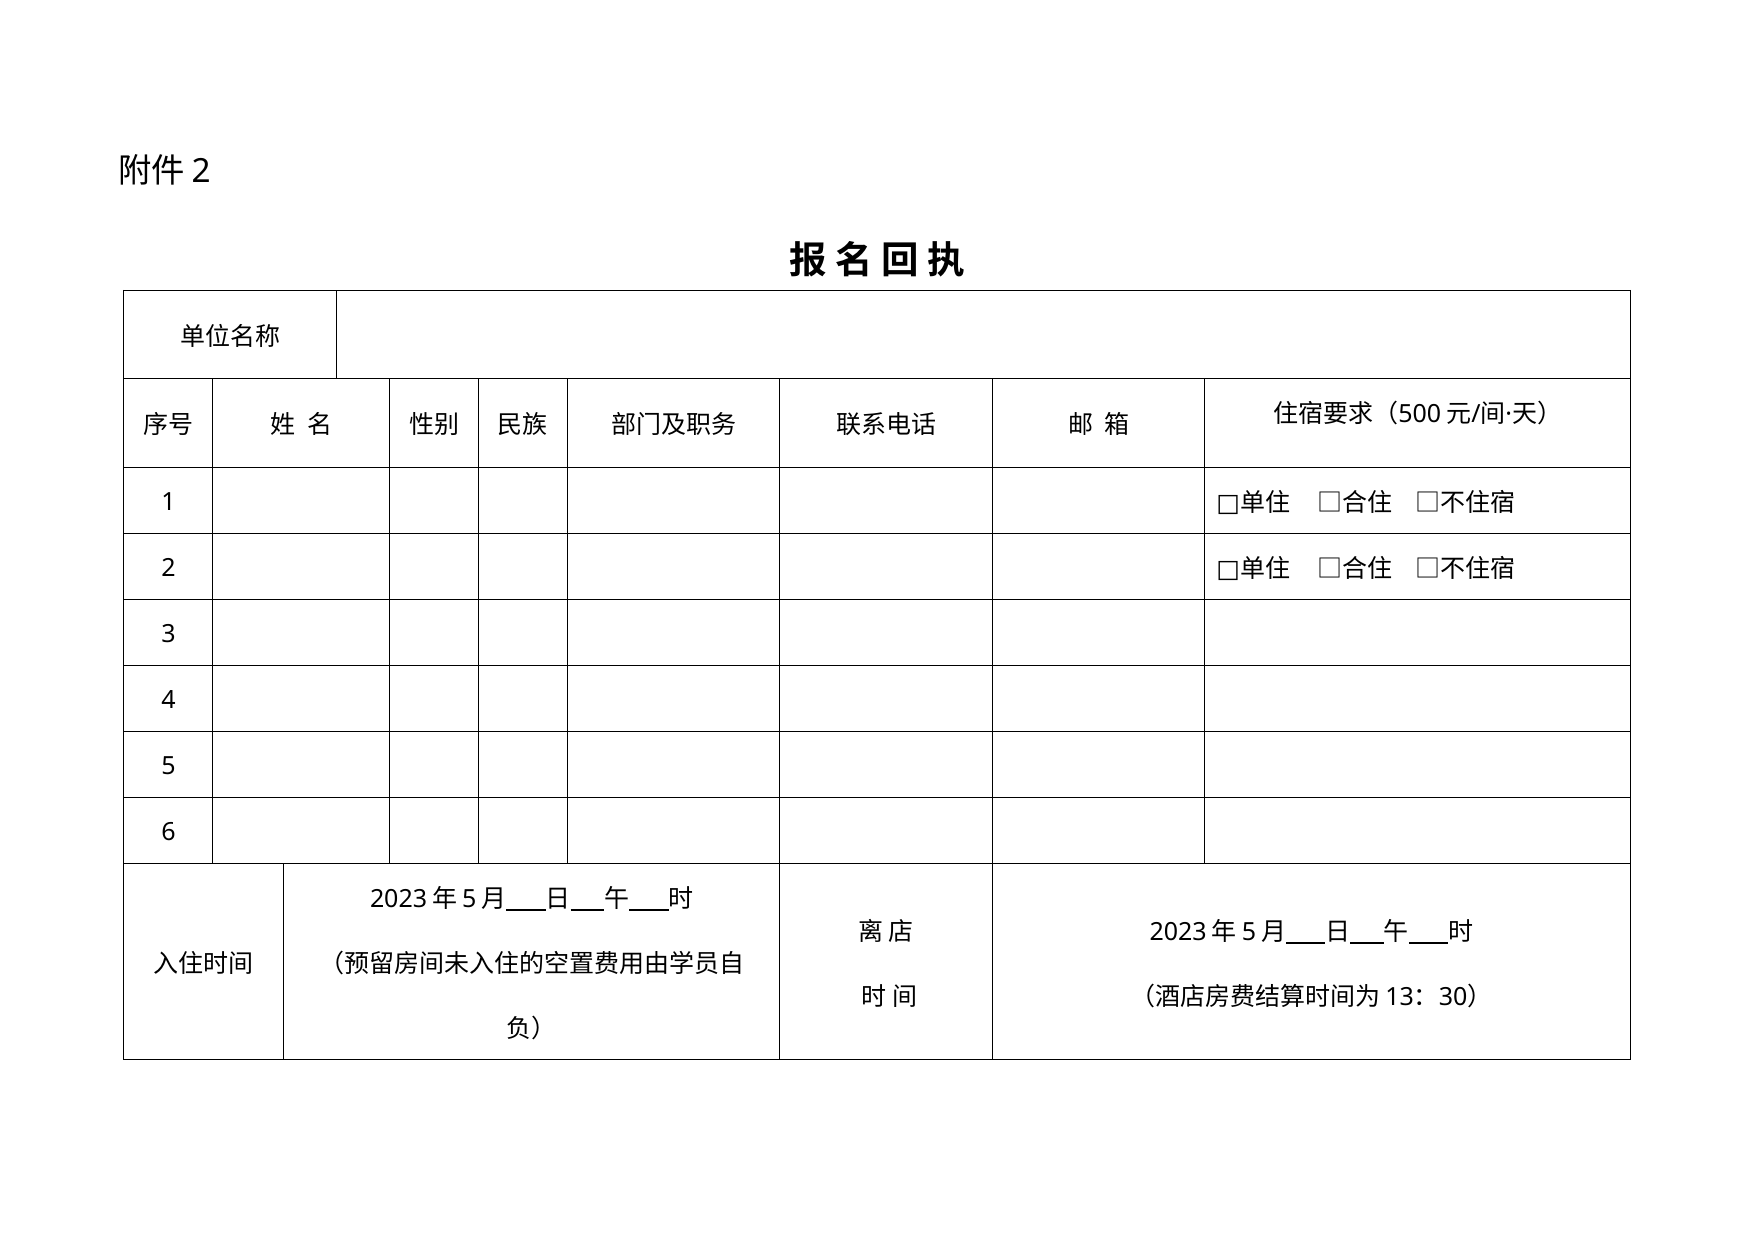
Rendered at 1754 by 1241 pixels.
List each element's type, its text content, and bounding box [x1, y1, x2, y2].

table_cell [479, 666, 567, 731]
table_cell [213, 468, 389, 533]
table_header [337, 291, 1630, 378]
table_cell [780, 534, 992, 599]
table_cell [568, 534, 779, 599]
table_cell [780, 600, 992, 665]
table_cell [390, 600, 478, 665]
table_cell [568, 468, 779, 533]
table_cell 2 [124, 534, 212, 599]
table_cell [479, 600, 567, 665]
table_cell 序号 [124, 379, 212, 467]
table_cell [993, 600, 1204, 665]
table_cell [1205, 600, 1630, 665]
text 附件2 [118, 136, 1636, 201]
table_cell 住宿要求（500元/间·天） [1205, 379, 1630, 467]
table_cell [213, 666, 389, 731]
table_cell 离 店 时 间 [780, 864, 992, 1059]
table_cell 2023年5月 日 午 时 （酒店房费结算时间为13：30） [993, 864, 1630, 1059]
table_cell □单住 □合住 □不住宿 [1205, 468, 1630, 533]
table_cell [479, 468, 567, 533]
table_cell [780, 798, 992, 863]
table_cell 姓 名 [213, 379, 389, 467]
table_cell 联系电话 [780, 379, 992, 467]
table_cell 1 [124, 468, 212, 533]
table_cell [780, 666, 992, 731]
table_cell [390, 732, 478, 797]
table_cell [479, 798, 567, 863]
table_cell [1205, 798, 1630, 863]
table_cell [568, 732, 779, 797]
table_cell [780, 732, 992, 797]
table_cell 性别 [390, 379, 478, 467]
table_cell 入住时间 [124, 864, 283, 1059]
text 报 名 回 执 [118, 225, 1636, 290]
table_cell [213, 600, 389, 665]
table_cell [568, 798, 779, 863]
table_cell [479, 534, 567, 599]
table_cell [1205, 732, 1630, 797]
table_cell [993, 468, 1204, 533]
table_cell [213, 534, 389, 599]
table_cell [993, 534, 1204, 599]
table_cell □单住 □合住 □不住宿 [1205, 534, 1630, 599]
table_cell [390, 468, 478, 533]
table_cell [568, 666, 779, 731]
table_cell 部门及职务 [568, 379, 779, 467]
table_cell [390, 798, 478, 863]
table_cell 3 [124, 600, 212, 665]
table_cell 2023年5月 日 午 时 （预留房间未入住的空置费用由学员自负） [284, 864, 779, 1059]
table_cell [1205, 666, 1630, 731]
table_cell [993, 732, 1204, 797]
table_header 单位名称 [124, 291, 336, 378]
table_cell [390, 534, 478, 599]
table_cell [780, 468, 992, 533]
table_cell 5 [124, 732, 212, 797]
table_cell [568, 600, 779, 665]
table_cell 邮 箱 [993, 379, 1204, 467]
table_cell [213, 732, 389, 797]
table_cell [213, 798, 389, 863]
table_cell 4 [124, 666, 212, 731]
table_cell [993, 798, 1204, 863]
table_cell 6 [124, 798, 212, 863]
table_cell [993, 666, 1204, 731]
table_cell 民族 [479, 379, 567, 467]
table_cell [479, 732, 567, 797]
table_cell [390, 666, 478, 731]
